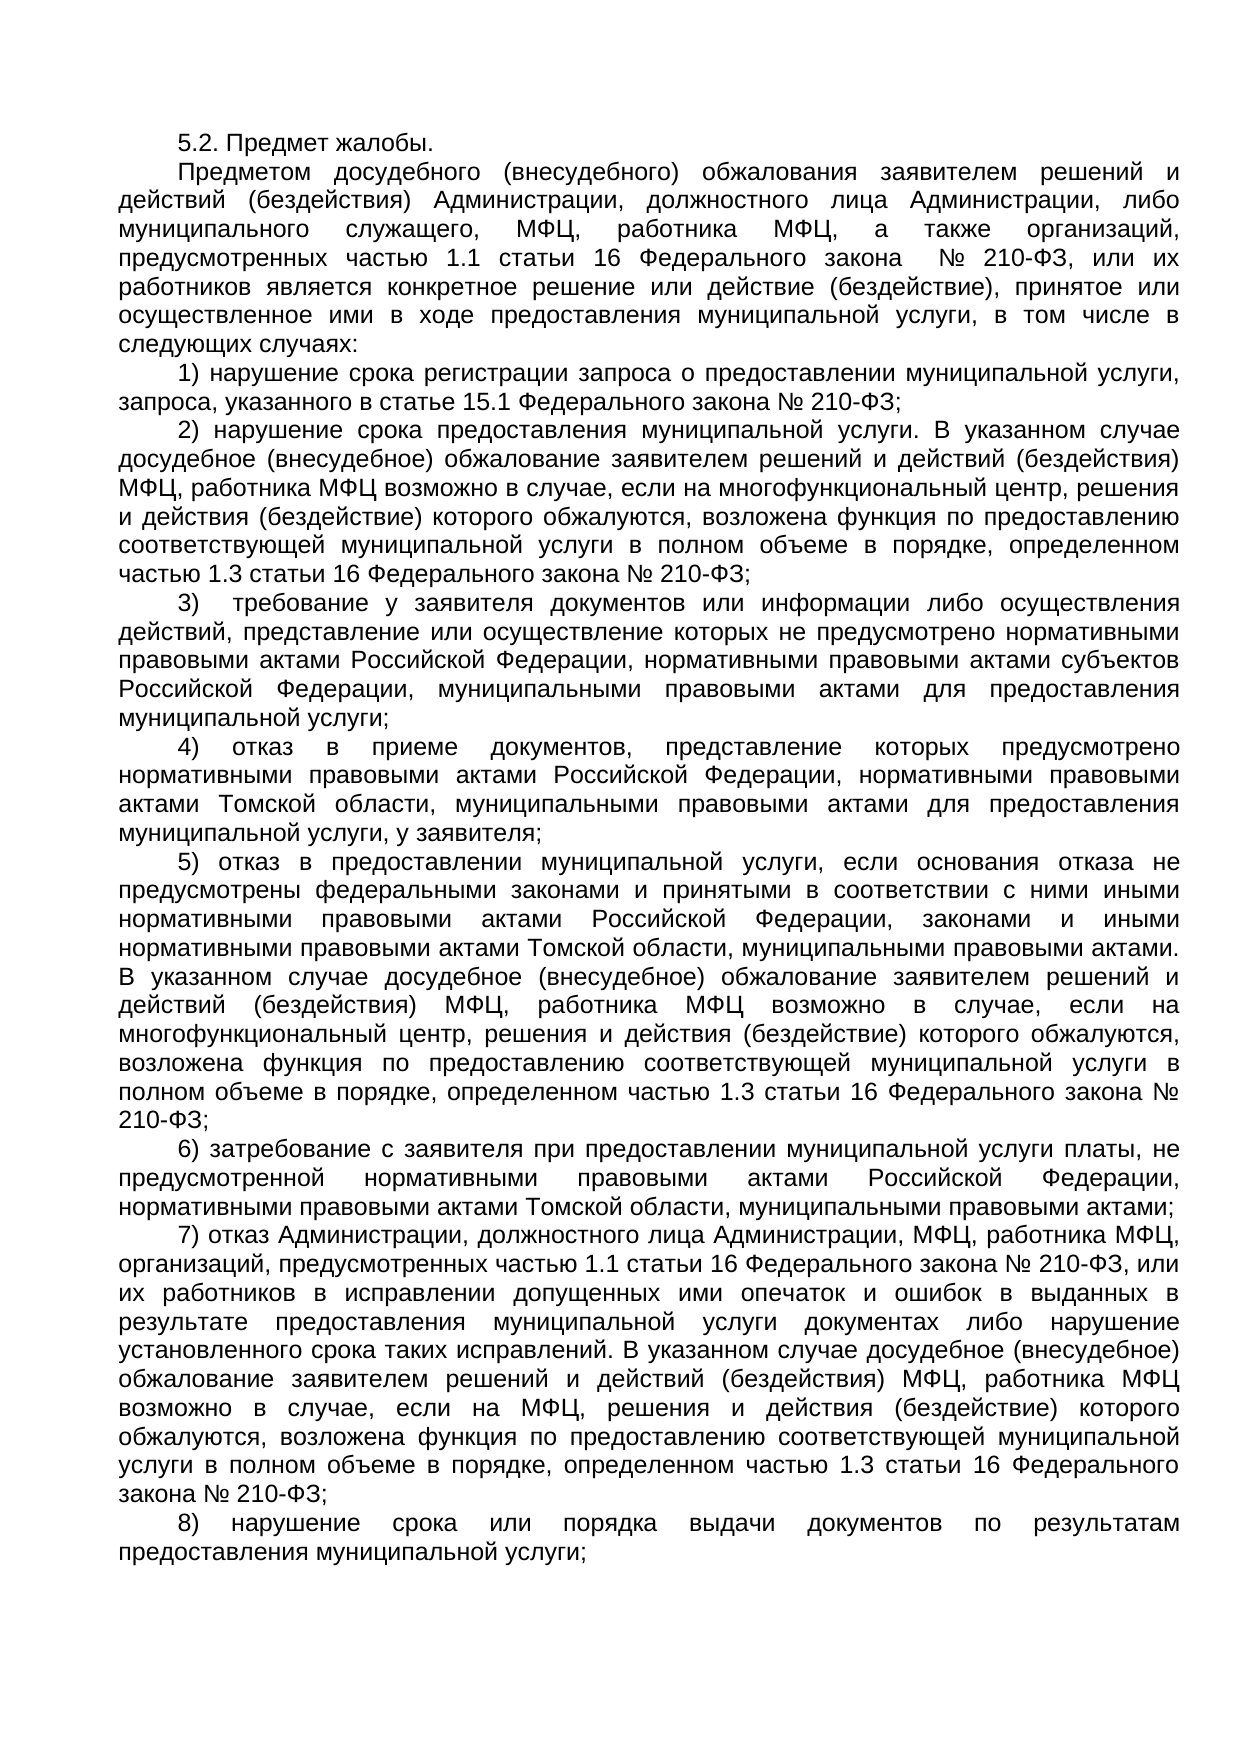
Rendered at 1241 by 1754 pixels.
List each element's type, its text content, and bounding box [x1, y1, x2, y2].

text 1) нарушение срока регистрации запроса о предоставлении муниципальной услуги, запроса, указанного в статье 15.1 Федерального закона № 210-ФЗ; [118, 358, 1181, 415]
text 6) затребование с заявителя при предоставлении муниципальной услуги платы, не предусмотренной нормативными правовыми актами Российской Федерации, нормативными правовыми актами Томской области, муниципальными правовыми актами; [118, 1134, 1181, 1220]
text 4) отказ в приеме документов, представление которых предусмотрено нормативными правовыми актами Российской Федерации, нормативными правовыми актами Томской области, муниципальными правовыми актами для предоставления муниципальной услуги, у заявителя; [118, 731, 1181, 846]
text 3) требование у заявителя документов или информации либо осуществления действий, представление или осуществление которых не предусмотрено нормативными правовыми актами Российской Федерации, нормативными правовыми актами субъектов Российской Федерации, муниципальными правовыми актами для предоставления муниципальной услуги; [118, 588, 1181, 731]
text Предметом досудебного (внесудебного) обжалования заявителем решений и действий (бездействия) Администрации, должностного лица Администрации, либо муниципального служащего, МФЦ, работника МФЦ, а также организаций, предусмотренных частью 1.1 статьи 16 Федерального закона № 210-ФЗ, или их работников является конкретное решение или действие (бездействие), принятое или осуществленное ими в ходе предоставления муниципальной услуги, в том числе в следующих случаях: [118, 156, 1181, 358]
text 7) отказ Администрации, должностного лица Администрации, МФЦ, работника МФЦ, организаций, предусмотренных частью 1.1 статьи 16 Федерального закона № 210-ФЗ, или их работников в исправлении допущенных ими опечаток и ошибок в выданных в результате предоставления муниципальной услуги документах либо нарушение установленного срока таких исправлений. В указанном случае досудебное (внесудебное) обжалование заявителем решений и действий (бездействия) МФЦ, работника МФЦ возможно в случае, если на МФЦ, решения и действия (бездействие) которого обжалуются, возложена функция по предоставлению соответствующей муниципальной услуги в полном объеме в порядке, определенном частью 1.3 статьи 16 Федерального закона № 210-ФЗ; [118, 1220, 1181, 1508]
text 5) отказ в предоставлении муниципальной услуги, если основания отказа не предусмотрены федеральными законами и принятыми в соответствии с ними иными нормативными правовыми актами Российской Федерации, законами и иными нормативными правовыми актами Томской области, муниципальными правовыми актами. В указанном случае досудебное (внесудебное) обжалование заявителем решений и действий (бездействия) МФЦ, работника МФЦ возможно в случае, если на многофункциональный центр, решения и действия (бездействие) которого обжалуются, возложена функция по предоставлению соответствующей муниципальной услуги в полном объеме в порядке, определенном частью 1.3 статьи 16 Федерального закона № 210-ФЗ; [118, 846, 1181, 1134]
text 5.2. Предмет жалобы. [118, 128, 1181, 156]
text 2) нарушение срока предоставления муниципальной услуги. В указанном случае досудебное (внесудебное) обжалование заявителем решений и действий (бездействия) МФЦ, работника МФЦ возможно в случае, если на многофункциональный центр, решения и действия (бездействие) которого обжалуются, возложена функция по предоставлению соответствующей муниципальной услуги в полном объеме в порядке, определенном частью 1.3 статьи 16 Федерального закона № 210-ФЗ; [118, 415, 1181, 588]
text 8) нарушение срока или порядка выдачи документов по результатам предоставления муниципальной услуги; [118, 1508, 1181, 1565]
